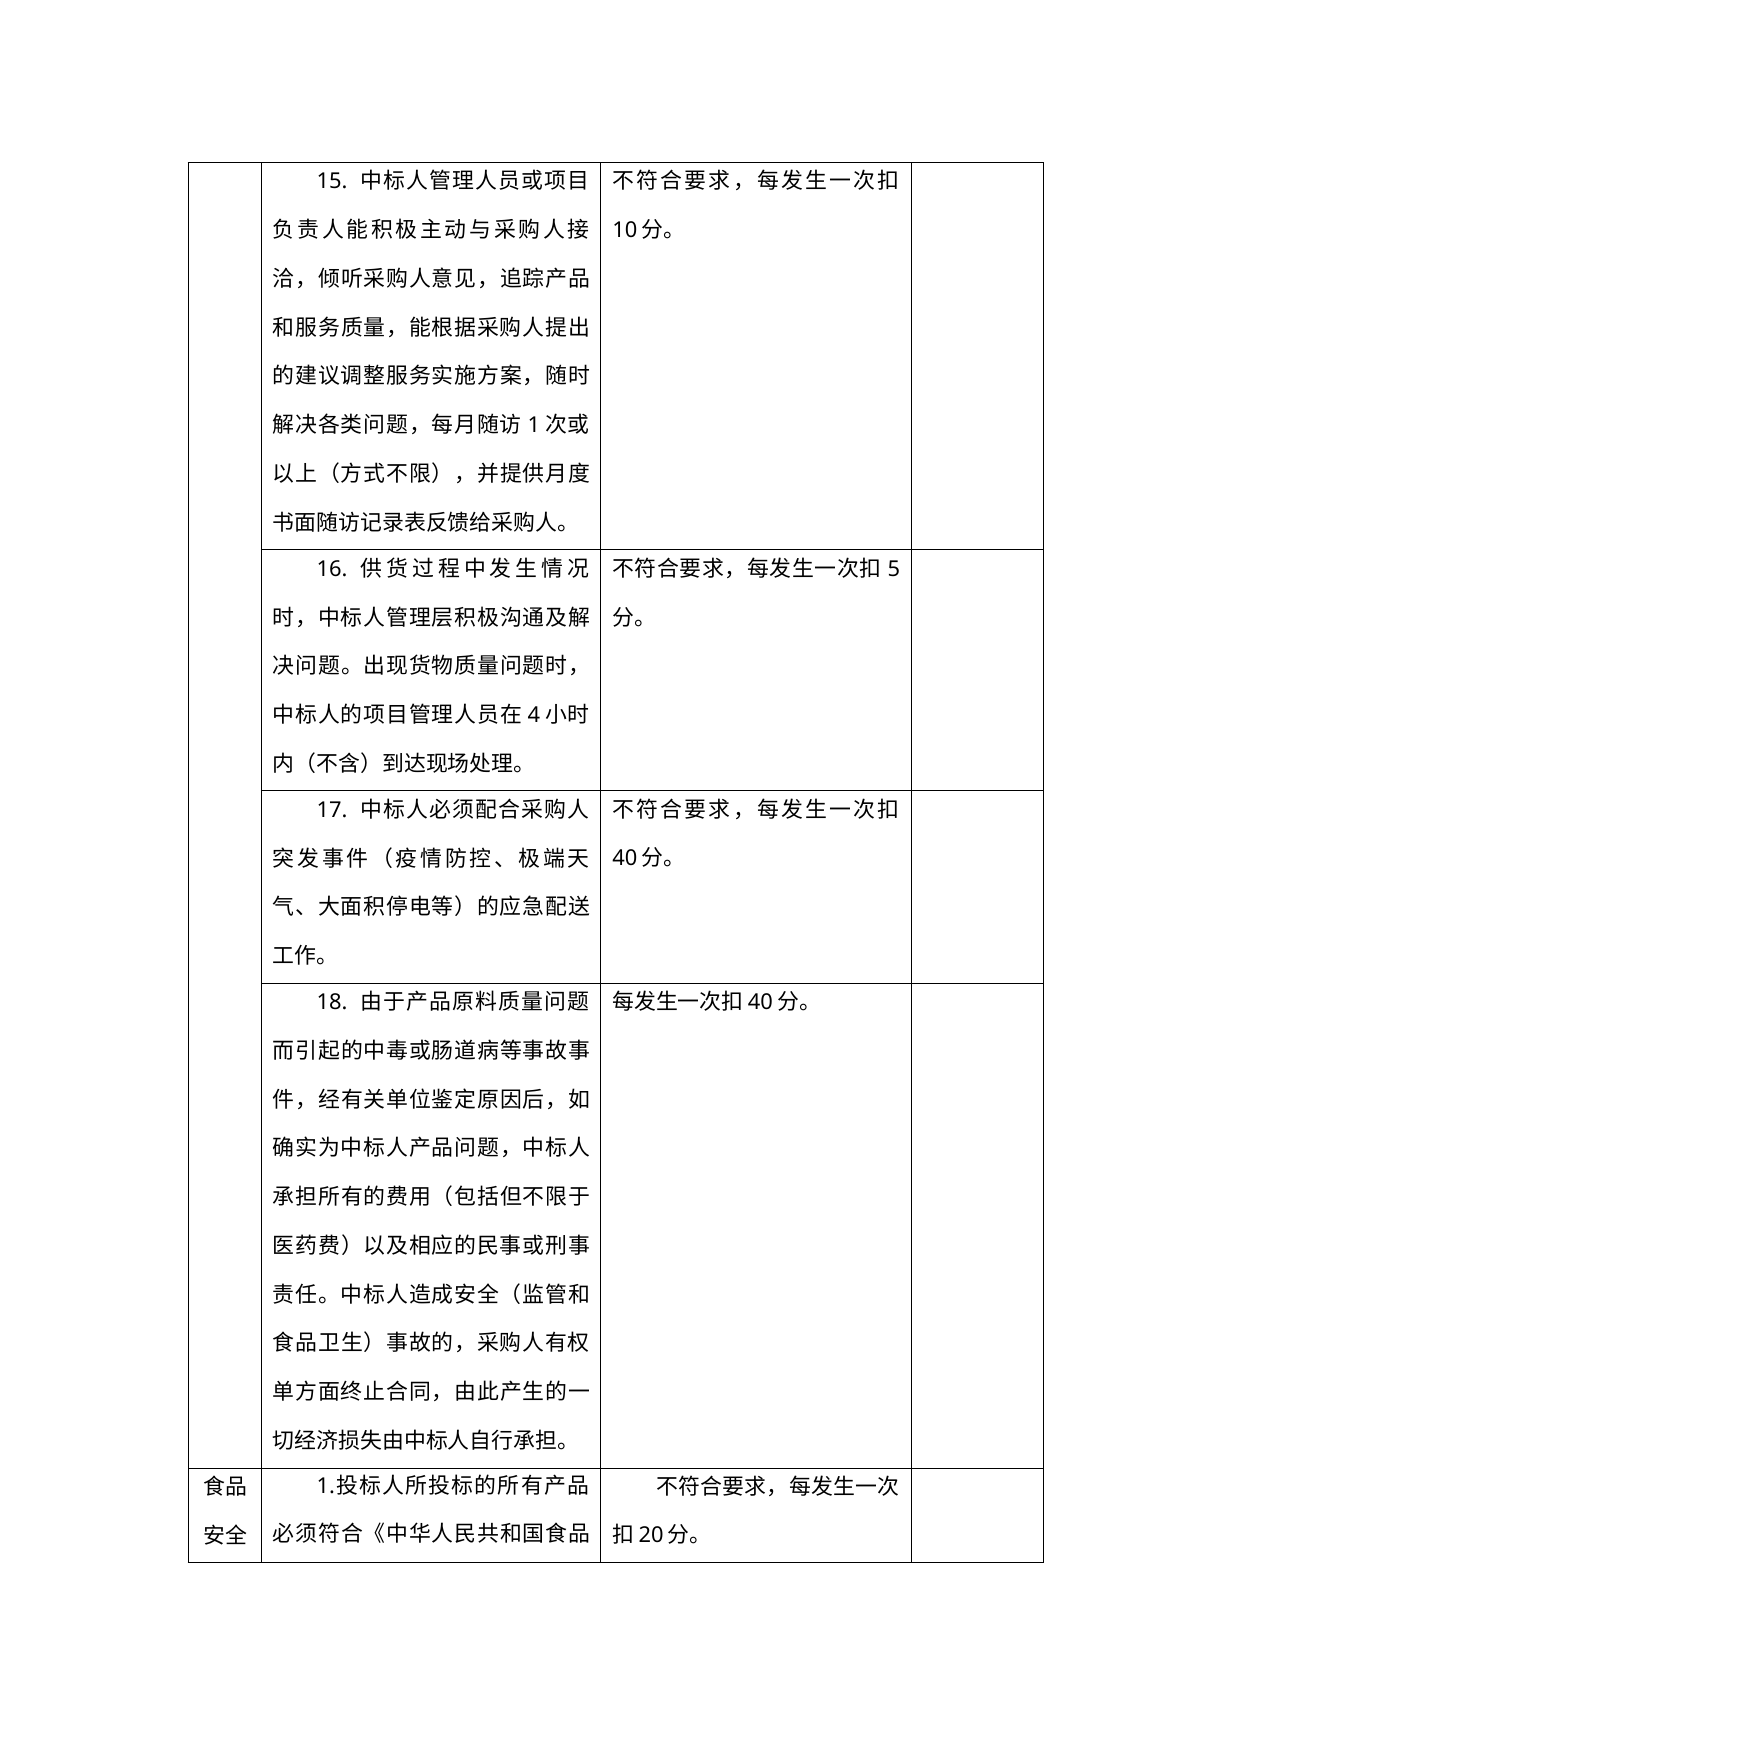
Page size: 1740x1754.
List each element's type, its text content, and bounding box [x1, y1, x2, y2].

table_cell 每发生一次扣40分。 [601, 984, 911, 1467]
table_cell 不符合要求，每发生一次扣20分。 [601, 1469, 911, 1562]
table_cell 不符合要求，每发生一次扣5分。 [601, 550, 911, 790]
table_cell 18. 由于产品原料质量问题而引起的中毒或肠道病等事故事件，经有关单位鉴定原因后，如确实为中标人产品问题，中标人承担所有的费用（包括但不限于医药费）以及相应的民事或刑事责任。中标人造成安全（监管和食品卫生）事故的，采购人有权单方面终止合同，由此产生的一切经济损失由中标人自行承担。 [262, 984, 600, 1467]
table_cell 15. 中标人管理人员或项目负责人能积极主动与采购人接洽，倾听采购人意见，追踪产品和服务质量，能根据采购人提出的建议调整服务实施方案，随时解决各类问题，每月随访1次或以上（方式不限），并提供月度书面随访记录表反馈给采购人。 [262, 163, 600, 549]
table_cell 16. 供货过程中发生情况时，中标人管理层积极沟通及解决问题。出现货物质量问题时，中标人的项目管理人员在4小时内（不含）到达现场处理。 [262, 550, 600, 790]
table_cell 17. 中标人必须配合采购人突发事件（疫情防控、极端天气、大面积停电等）的应急配送工作。 [262, 791, 600, 983]
table_cell [912, 791, 1043, 983]
table_cell 不符合要求，每发生一次扣40分。 [601, 791, 911, 983]
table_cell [262, 1469, 600, 1562]
table_cell [912, 163, 1043, 549]
table_cell 食品安全及产品质量要求 [189, 1469, 261, 1562]
table_cell [912, 984, 1043, 1467]
table_cell [912, 550, 1043, 790]
table_cell 不符合要求，每发生一次扣10分。 [601, 163, 911, 549]
table_cell [912, 1469, 1043, 1562]
